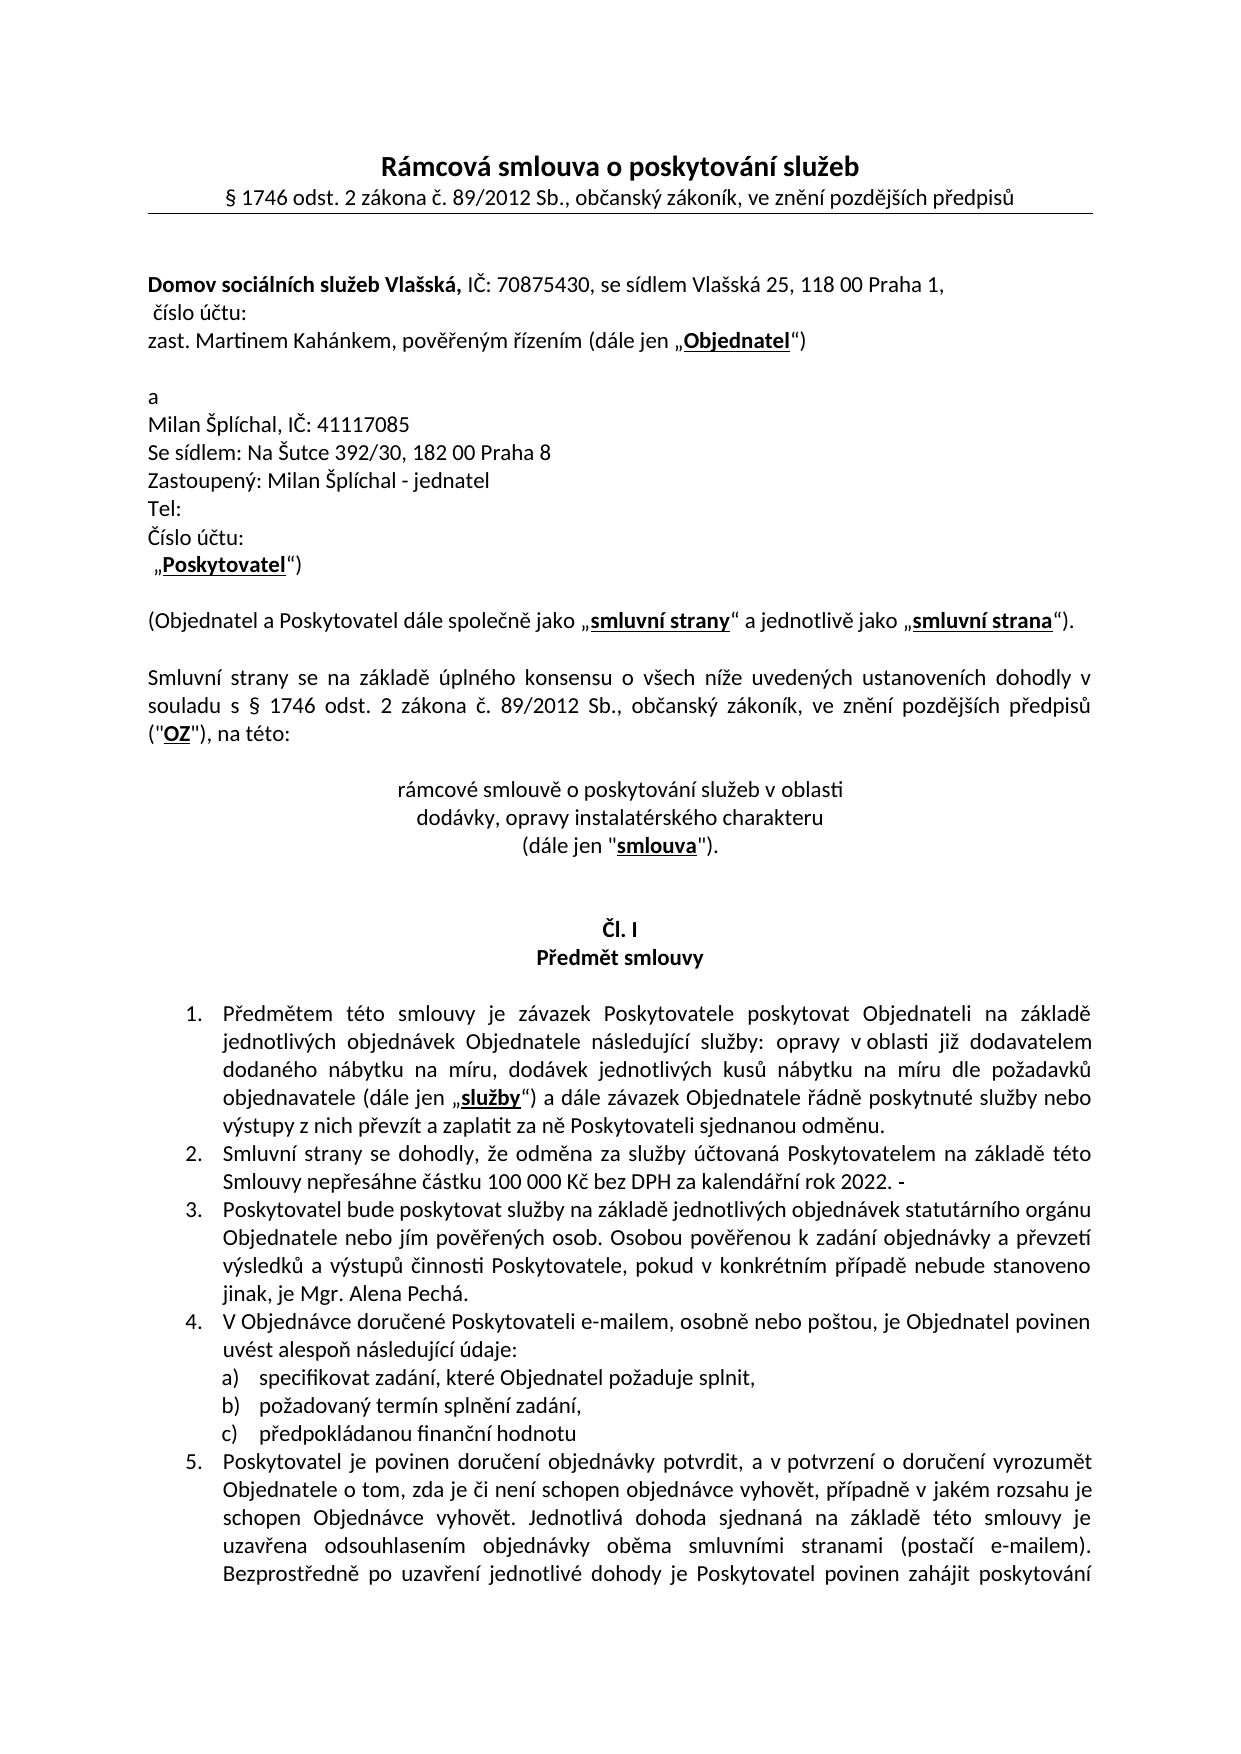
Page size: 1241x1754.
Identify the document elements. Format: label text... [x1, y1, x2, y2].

text číslo účtu: [148, 298, 1093, 326]
list specifikovat zadání, které Objednatel požaduje splnit, [221, 1363, 1093, 1391]
text Milan Šplíchal, IČ: 41117085 [148, 411, 1093, 438]
text dodávky, opravy instalatérského charakteru [148, 803, 1093, 831]
text „Poskytovatel“) [148, 551, 1093, 579]
text Číslo účtu: [148, 523, 1093, 551]
text Se sídlem: Na Šutce 392/30, 182 00 Praha 8 [148, 438, 1093, 467]
list předpokládanou finanční hodnotu [221, 1419, 1093, 1447]
text (dále jen "smlouva"). [148, 831, 1093, 859]
text § 1746 odst. 2 zákona č. 89/2012 Sb., občanský zákoník, ve znění pozdějších předpisů [148, 183, 1093, 213]
list požadovaný termín splnění zadání, [221, 1391, 1093, 1419]
text Tel: [148, 494, 1093, 523]
text Domov sociálních služeb Vlašská, IČ: 70875430, se sídlem Vlašská 25, 118 00 Praha 1, [148, 270, 1093, 298]
text Předmět smlouvy [148, 943, 1093, 971]
text Zastoupený: Milan Šplíchal - jednatel [148, 467, 1093, 494]
text Čl. I [148, 915, 1093, 943]
list Smluvní strany se dohodly, že odměna za služby účtovaná Poskytovatelem na základě této Smlouvy nepřesáhne částku 100 000 Kč bez DPH za kalendářní rok 2022. [185, 1139, 1093, 1195]
list V Objednávce doručené Poskytovateli e-mailem, osobně nebo poštou, je Objednatel povinen uvést alespoň následující údaje: [185, 1307, 1093, 1363]
list Poskytovatel bude poskytovat služby na základě jednotlivých objednávek statutárního orgánu Objednatele nebo jím pověřených osob. Osobou pověřenou k zadání objednávky a převzetí výsledků a výstupů činnosti Poskytovatele, pokud v konkrétním případě nebude stanoveno jinak, je Mgr. Alena Pechá. [185, 1195, 1093, 1307]
text Smluvní strany se na základě úplného konsensu o všech níže uvedených ustanoveních dohodly v souladu s § 1746 odst. 2 zákona č. 89/2012 Sb., občanský zákoník, ve znění pozdějších předpisů ("OZ"), na této: [148, 663, 1093, 747]
text rámcové smlouvě o poskytování služeb v oblasti [148, 775, 1093, 803]
text Rámcová smlouva o poskytování služeb [148, 148, 1093, 183]
text zast. Martinem Kahánkem, pověřeným řízením (dále jen „Objednatel“) [148, 326, 1093, 354]
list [185, 1447, 1093, 1587]
text a [148, 382, 1093, 411]
text (Objednatel a Poskytovatel dále společně jako „smluvní strany“ a jednotlivě jako „smluvní strana“). [148, 607, 1093, 635]
list Předmětem této smlouvy je závazek Poskytovatele poskytovat Objednateli na základě jednotlivých objednávek Objednatele následující služby: opravy v oblasti již dodavatelem dodaného nábytku na míru, dodávek jednotlivých kusů nábytku na míru dle požadavků objednavatele (dále jen „služby“) a dále závazek Objednatele řádně poskytnuté služby nebo výstupy z nich převzít a zaplatit za ně Poskytovateli sjednanou odměnu. [185, 999, 1093, 1139]
